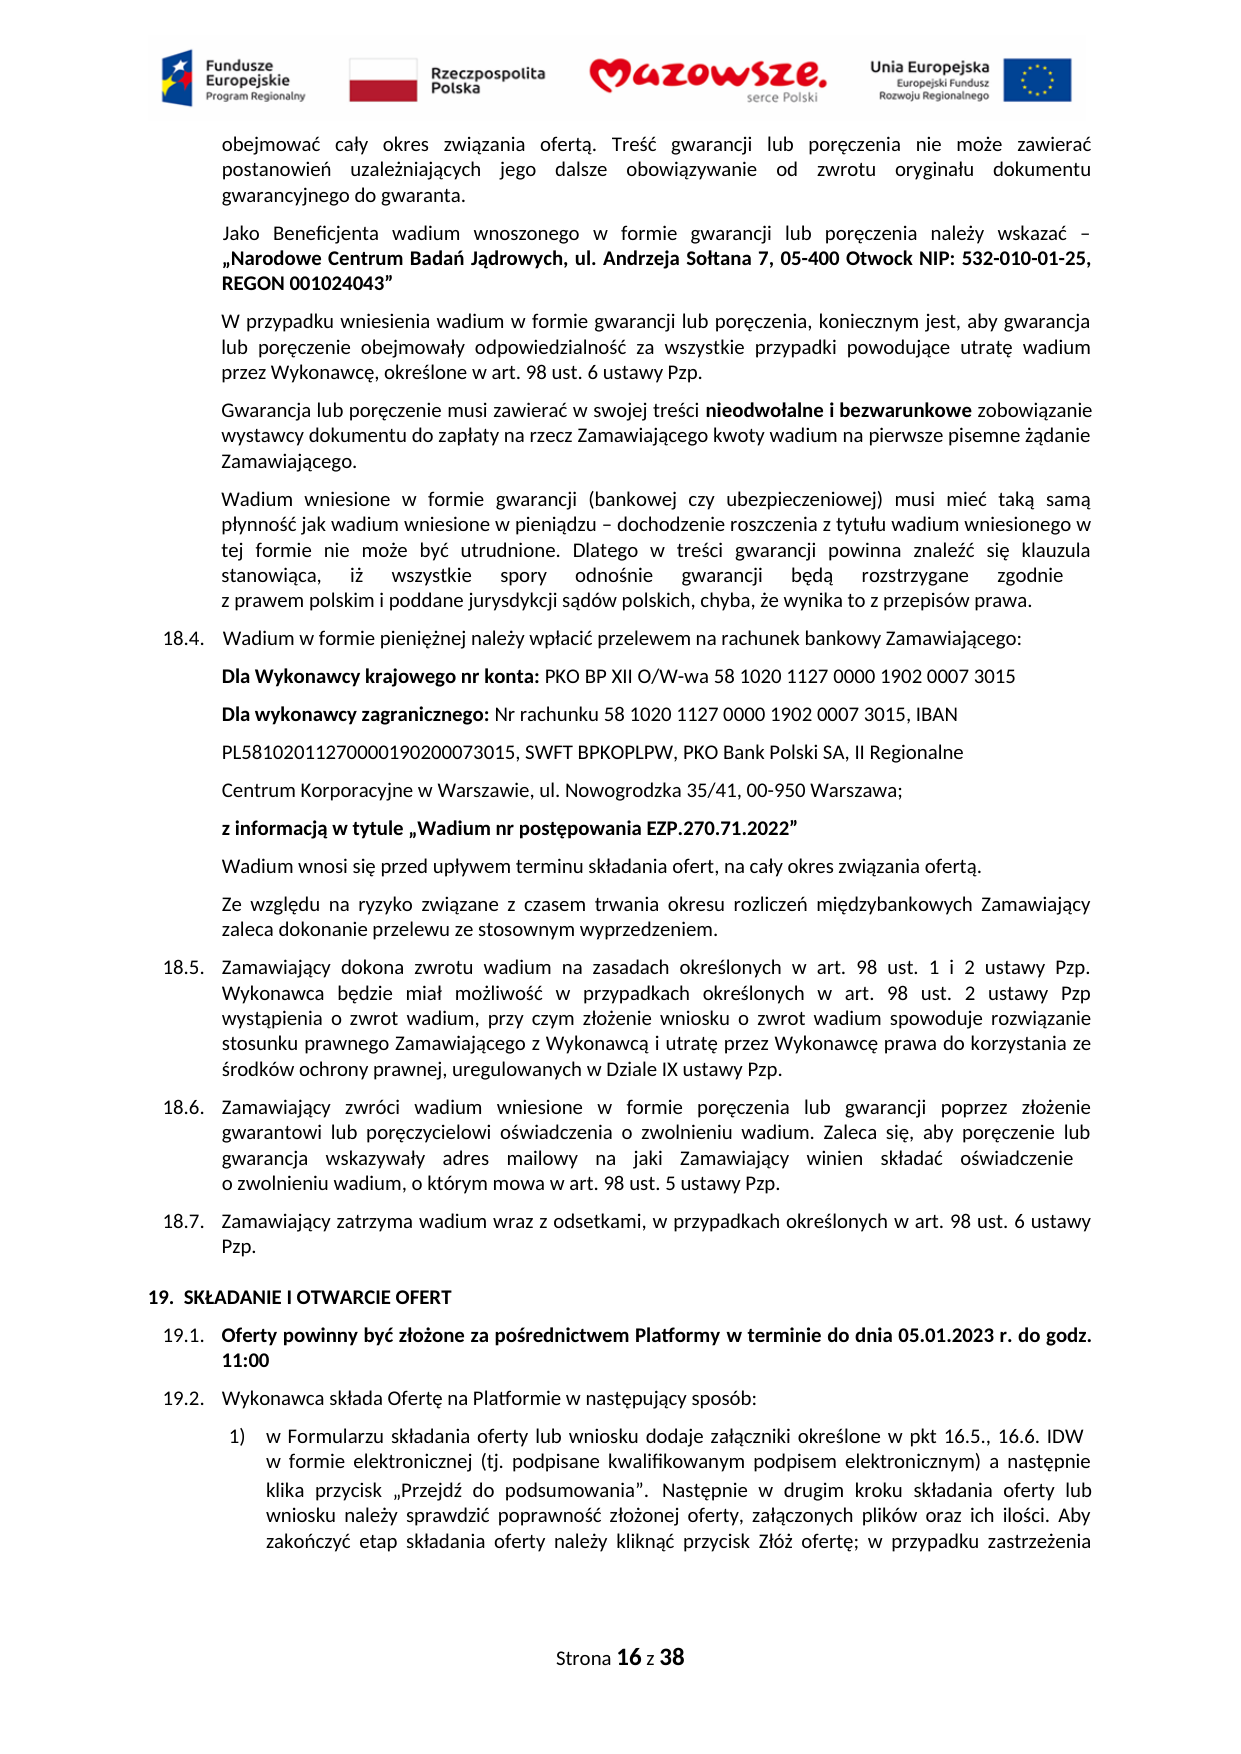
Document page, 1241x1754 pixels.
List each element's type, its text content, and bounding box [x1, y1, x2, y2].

text 19.1. Oferty powinny być złożone za pośrednictwem Platformy w terminie do dnia 05.01.2023 r. do godz. 11:00 [162, 1322, 1092, 1373]
text 18.4. Wadium w formie pieniężnej należy wpłacić przelewem na rachunek bankowy Zamawiającego: [148, 626, 1092, 651]
text Wadium wnosi się przed upływem terminu składania ofert, na cały okres związania ofertą. [222, 853, 1092, 878]
text Gwarancja lub poręczenie musi zawierać w swojej treści nieodwołalne i bezwarunkowe zobowiązanie wystawcy dokumentu do zapłaty na rzecz Zamawiającego kwoty wadium na pierwsze pisemne żądanie Zamawiającego. [221, 397, 1092, 473]
text PL58102011270000190200073015, SWFT BPKOPLPW, PKO Bank Polski SA, II Regionalne [222, 739, 1092, 765]
picture [147, 35, 1087, 121]
text 18.6. Zamawiający zwróci wadium wniesione w formie poręczenia lub gwarancji poprzez złożenie gwarantowi lub poręczycielowi oświadczenia o zwolnieniu wadium. Zaleca się, aby poręczenie lub gwarancja wskazywały adres mailowy na jaki Zamawiający winien składać oświadczenie o zwolnieniu wadium, o którym mowa w art. 98 ust. 5 ustawy Pzp. [162, 1094, 1092, 1196]
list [229, 1423, 1092, 1553]
text 19. SKŁADANIE I OTWARCIE OFERT [148, 1284, 1092, 1309]
text Dla wykonawcy zagranicznego: Nr rachunku 58 1020 1127 0000 1902 0007 3015, IBAN [222, 701, 1092, 727]
text Centrum Korporacyjne w Warszawie, ul. Nowogrodzka 35/41, 00-950 Warszawa; [222, 777, 1092, 803]
text Jako Beneficjenta wadium wnoszonego w formie gwarancji lub poręczenia należy wskazać – „Narodowe Centrum Badań Jądrowych, ul. Andrzeja Sołtana 7, 05-400 Otwock NIP: 532-010-01-25, REGON 001024043” [222, 220, 1092, 296]
text z informacją w tytule „Wadium nr postępowania EZP.270.71.2022” [222, 815, 1092, 841]
text Wadium wniesione w formie gwarancji (bankowej czy ubezpieczeniowej) musi mieć taką samą płynność jak wadium wniesione w pieniądzu – dochodzenie roszczenia z tytułu wadium wniesionego w tej formie nie może być utrudnione. Dlatego w treści gwarancji powinna znaleźć się klauzula stanowiąca, iż wszystkie spory odnośnie gwarancji będą rozstrzygane zgodnie z prawem polskim i poddane jurysdykcji sądów polskich, chyba, że wynika to z przepisów prawa. [221, 486, 1092, 613]
text W przypadku wniesienia wadium w formie gwarancji lub poręczenia, koniecznym jest, aby gwarancja lub poręczenie obejmowały odpowiedzialność za wszystkie przypadki powodujące utratę wadium przez Wykonawcę, określone w art. 98 ust. 6 ustawy Pzp. [221, 308, 1092, 385]
text 19.2. Wykonawca składa Ofertę na Platformie w następujący sposób: [162, 1385, 1092, 1411]
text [162, 131, 1092, 207]
text 18.5. Zamawiający dokona zwrotu wadium na zasadach określonych w art. 98 ust. 1 i 2 ustawy Pzp. Wykonawca będzie miał możliwość w przypadkach określonych w art. 98 ust. 2 ustawy Pzp wystąpienia o zwrot wadium, przy czym złożenie wniosku o zwrot wadium spowoduje rozwiązanie stosunku prawnego Zamawiającego z Wykonawcą i utratę przez Wykonawcę prawa do korzystania ze środków ochrony prawnej, uregulowanych w Dziale IX ustawy Pzp. [162, 954, 1092, 1081]
text Dla Wykonawcy krajowego nr konta: PKO BP XII O/W-wa 58 1020 1127 0000 1902 0007 3015 [222, 663, 1092, 689]
text 18.7. Zamawiający zatrzyma wadium wraz z odsetkami, w przypadkach określonych w art. 98 ust. 6 ustawy Pzp. [162, 1208, 1092, 1259]
text Ze względu na ryzyko związane z czasem trwania okresu rozliczeń międzybankowych Zamawiający zaleca dokonanie przelewu ze stosownym wyprzedzeniem. [222, 891, 1092, 942]
